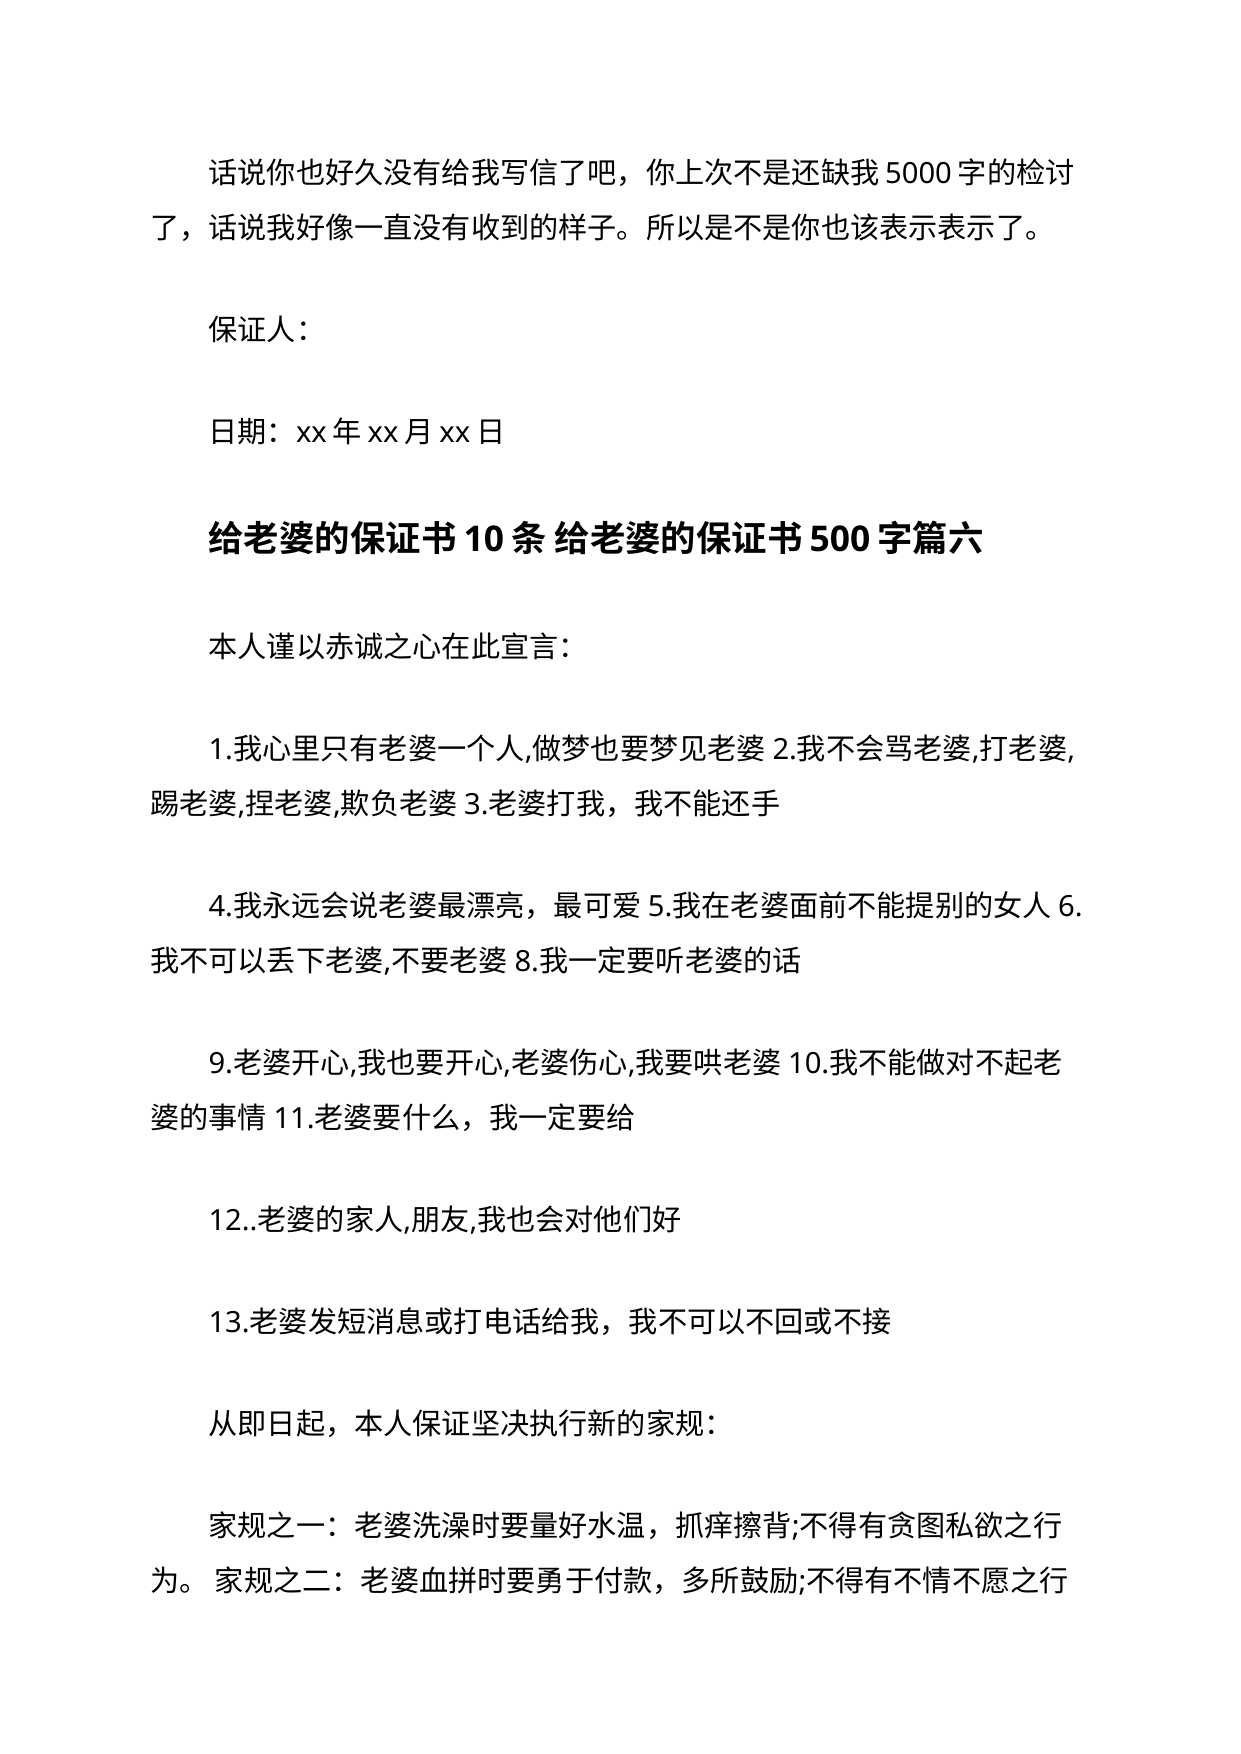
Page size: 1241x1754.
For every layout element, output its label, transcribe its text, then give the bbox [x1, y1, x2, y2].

text 从即日起，本人保证坚决执行新的家规： [150, 1401, 1090, 1443]
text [150, 1502, 1090, 1600]
text 9.老婆开心,我也要开心,老婆伤心,我要哄老婆 10.我不能做对不起老婆的事情 11.老婆要什么，我一定要给 [150, 1040, 1090, 1137]
text 话说你也好久没有给我写信了吧，你上次不是还缺我5000字的检讨了，话说我好像一直没有收到的样子。所以是不是你也该表示表示了。 [150, 150, 1090, 247]
text 本人谨以赤诚之心在此宣言： [150, 624, 1090, 666]
text 13.老婆发短消息或打电话给我，我不可以不回或不接 [150, 1299, 1090, 1341]
text 12..老婆的家人,朋友,我也会对他们好 [150, 1197, 1090, 1239]
text 4.我永远会说老婆最漂亮，最可爱 5.我在老婆面前不能提别的女人 6.我不可以丢下老婆,不要老婆 8.我一定要听老婆的话 [150, 883, 1090, 980]
text 日期：xx年xx月xx日 [150, 408, 1090, 451]
text 保证人： [150, 307, 1090, 349]
text 1.我心里只有老婆一个人,做梦也要梦见老婆 2.我不会骂老婆,打老婆,踢老婆,捏老婆,欺负老婆 3.老婆打我，我不能还手 [150, 726, 1090, 823]
text 给老婆的保证书10条 给老婆的保证书500字篇六 [150, 511, 1090, 562]
